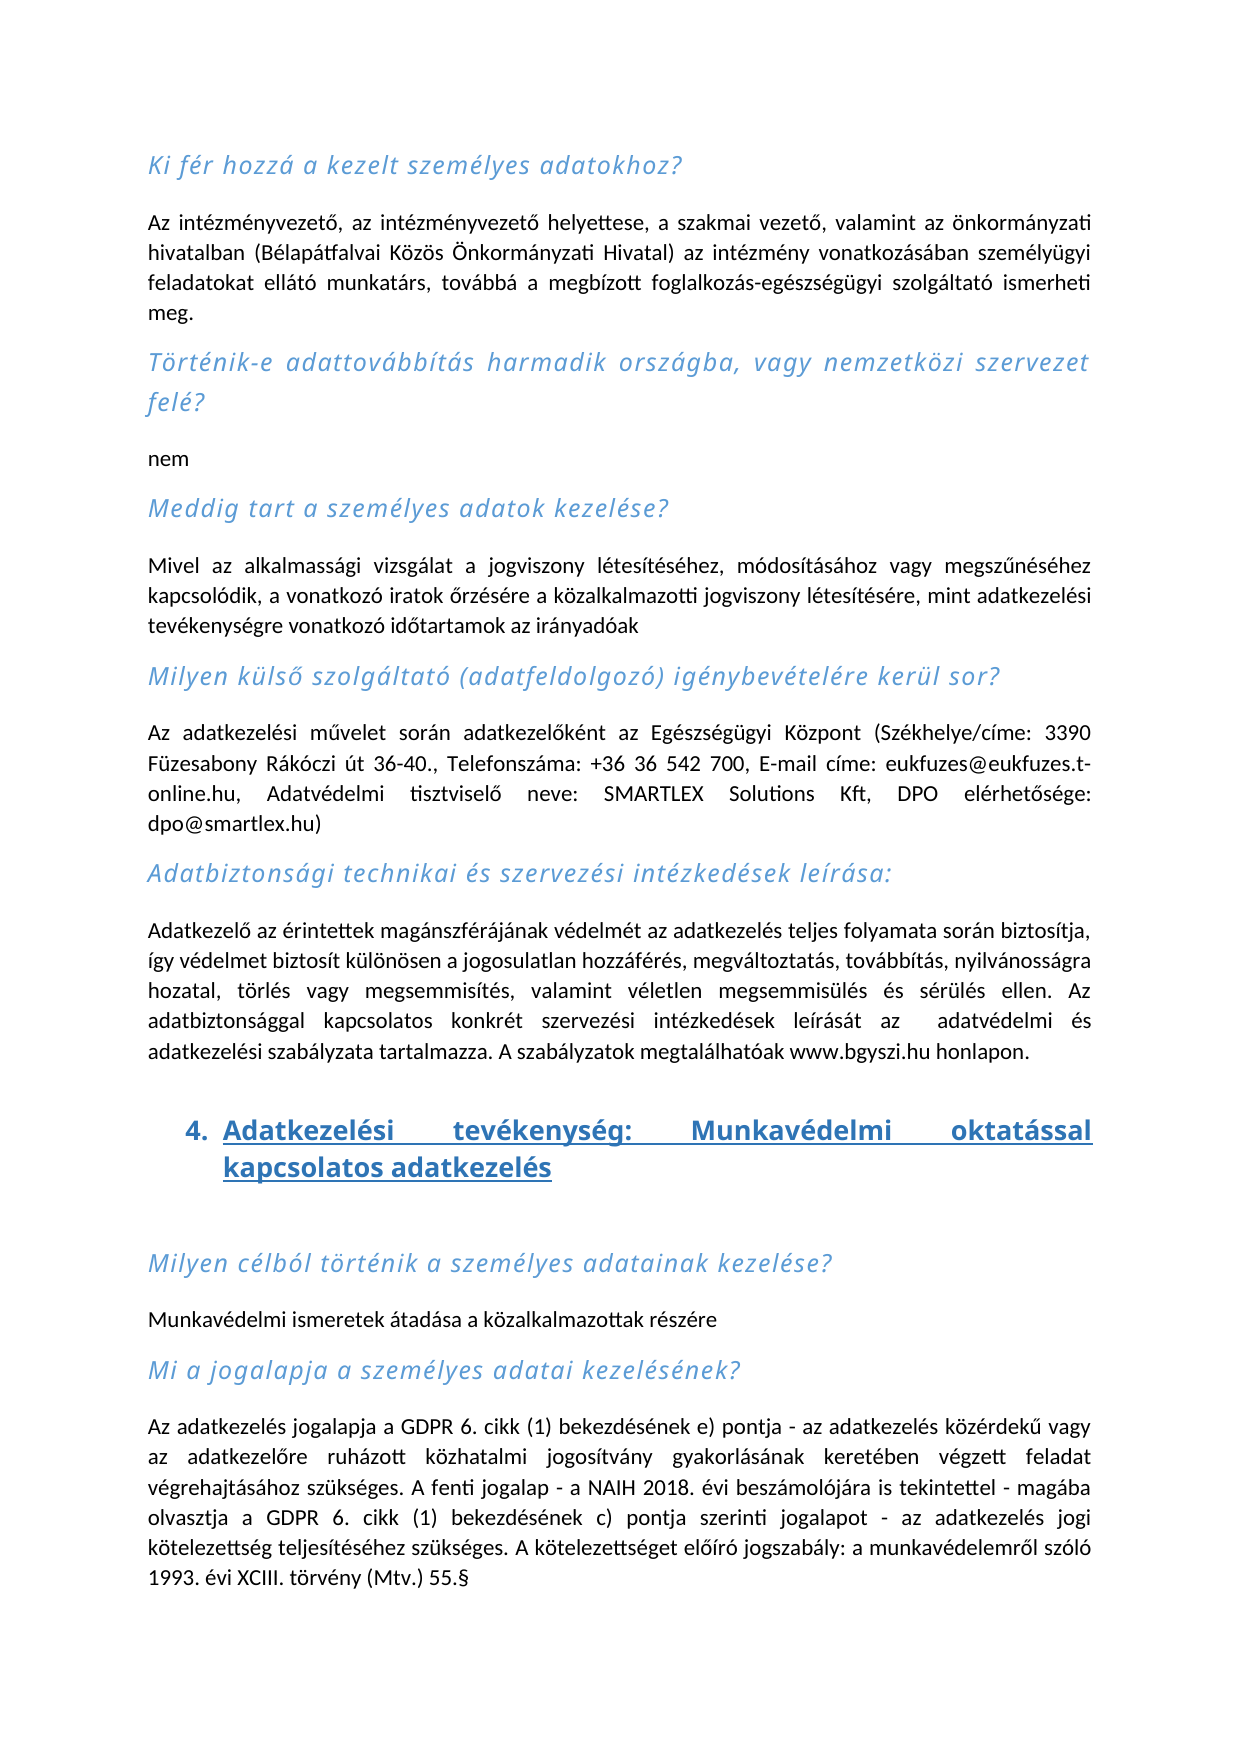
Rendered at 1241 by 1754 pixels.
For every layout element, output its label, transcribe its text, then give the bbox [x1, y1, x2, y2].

text Mivel az alkalmassági vizsgálat a jogviszony létesítéséhez, módosításához vagy megszűnéséhez kapcsolódik, a vonatkozó iratok őrzésére a közalkalmazotti jogviszony létesítésére, mint adatkezelési tevékenységre vonatkozó időtartamok az irányadóak [148, 551, 1093, 639]
subtitle Milyen célból történik a személyes adatainak kezelése? [148, 1245, 1093, 1279]
text Az adatkezelés jogalapja a GDPR 6. cikk (1) bekezdésének e) pontja - az adatkezelés közérdekű vagy az adatkezelőre ruházott közhatalmi jogosítvány gyakorlásának keretében végzett feladat végrehajtásához szükséges. A fenti jogalap - a NAIH 2018. évi beszámolójára is tekintettel - magába olvasztja a GDPR 6. cikk (1) bekezdésének c) pontja szerinti jogalapot - az adatkezelés jogi kötelezettség teljesítéséhez szükséges. A kötelezettséget előíró jogszabály: a munkavédelemről szóló 1993. évi XCIII. törvény (Mtv.) 55.§ [148, 1412, 1093, 1591]
subtitle Történik-e adattovábbítás harmadik országba, vagy nemzetközi szervezet felé? [148, 345, 1093, 418]
subtitle Meddig tart a személyes adatok kezelése? [148, 491, 1093, 525]
text Az intézményvezető, az intézményvezető helyettese, a szakmai vezető, valamint az önkormányzati hivatalban (Bélapátfalvai Közös Önkormányzati Hivatal) az intézmény vonatkozásában személyügyi feladatokat ellátó munkatárs, továbbá a megbízott foglalkozás-egészségügyi szolgáltató ismerheti meg. [148, 208, 1093, 326]
list Adatkezelési tevékenység: Munkavédelmi oktatással kapcsolatos adatkezelés [185, 1112, 1093, 1185]
subtitle Adatbiztonsági technikai és szervezési intézkedések leírása: [148, 856, 1093, 890]
text Munkavédelmi ismeretek átadása a közalkalmazottak részére [148, 1305, 1093, 1333]
text nem [148, 444, 1093, 472]
subtitle Mi a jogalapja a személyes adatai kezelésének? [148, 1352, 1093, 1386]
text Adatkezelő az érintettek magánszférájának védelmét az adatkezelés teljes folyamata során biztosítja, így védelmet biztosít különösen a jogosulatlan hozzáférés, megváltoztatás, továbbítás, nyilvánosságra hozatal, törlés vagy megsemmisítés, valamint véletlen megsemmisülés és sérülés ellen. Az adatbiztonsággal kapcsolatos konkrét szervezési intézkedések leírását az adatvédelmi és adatkezelési szabályzata tartalmazza. A szabályzatok megtalálhatóak www.bgyszi.hu honlapon. [148, 916, 1093, 1065]
text Az adatkezelési művelet során adatkezelőként az Egészségügyi Központ (Székhelye/címe: 3390 Füzesabony Rákóczi út 36-40., Telefonszáma: +36 36 542 700, E-mail címe: eukfuzes@eukfuzes.t-online.hu, Adatvédelmi tisztviselő neve: SMARTLEX Solutions Kft, DPO elérhetősége: dpo@smartlex.hu) [148, 718, 1093, 837]
subtitle Ki fér hozzá a kezelt személyes adatokhoz? [148, 148, 1093, 182]
subtitle Milyen külső szolgáltató (adatfeldolgozó) igénybevételére kerül sor? [148, 658, 1093, 692]
